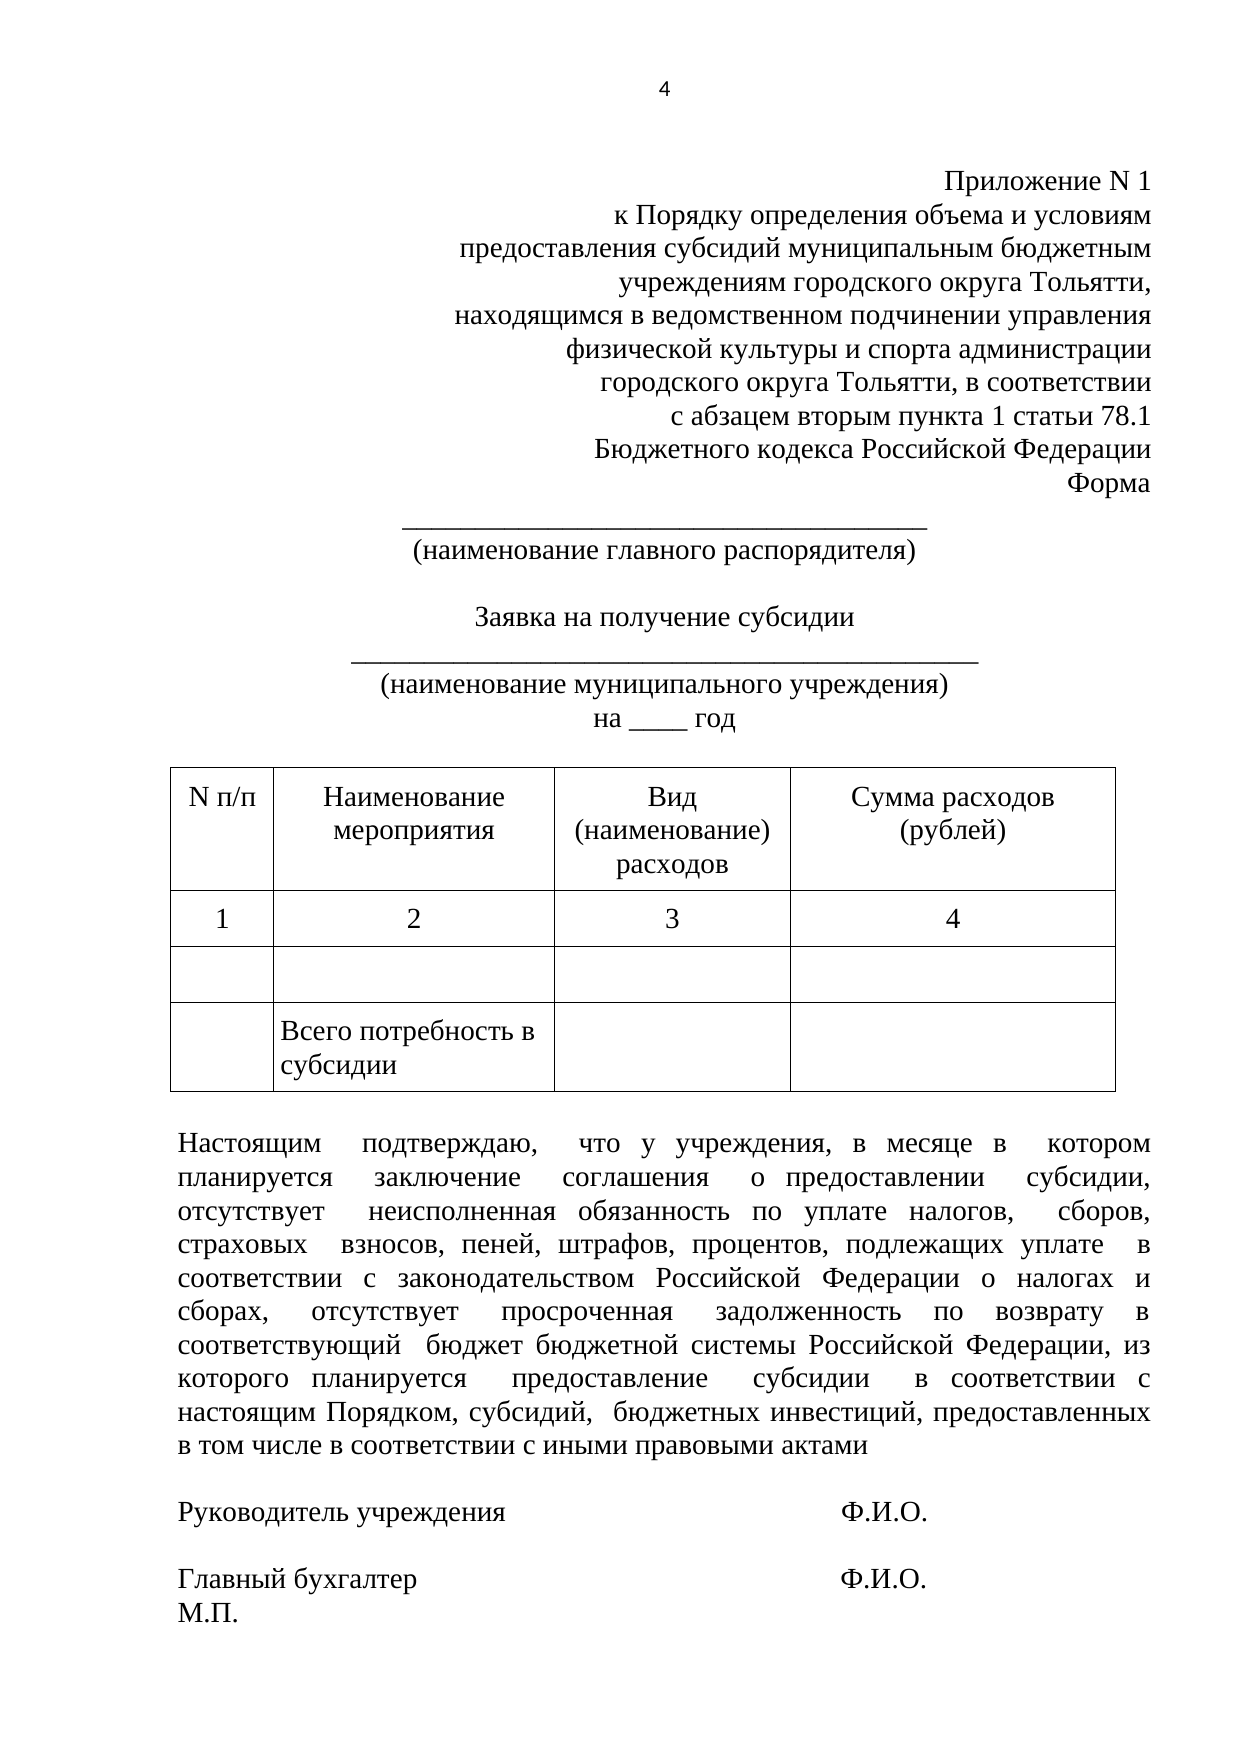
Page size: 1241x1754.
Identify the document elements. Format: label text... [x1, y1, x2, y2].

text физической культуры и спорта администрации [177, 331, 1152, 364]
text Заявка на получение субсидии [177, 599, 1152, 633]
text на ____ год [177, 700, 1152, 733]
table_cell 2 [274, 891, 554, 946]
text Бюджетного кодекса Российской Федерации [177, 432, 1152, 465]
text М.П. [177, 1595, 1152, 1629]
table_header Сумма расходов (рублей) [791, 768, 1115, 890]
table_cell [791, 1003, 1115, 1091]
table_cell [171, 947, 273, 1002]
table_cell 3 [555, 891, 790, 946]
text Главный бухгалтер Ф.И.О. [177, 1562, 1152, 1595]
table_header Наименование мероприятия [274, 768, 554, 890]
text Форма [177, 465, 1152, 499]
text Приложение N 1 [177, 163, 1152, 197]
text с абзацем вторым пункта 1 статьи 78.1 [177, 398, 1152, 432]
table_cell [274, 947, 554, 1002]
text учреждениям городского округа Тольятти, [177, 264, 1152, 297]
text ___________________________________________ [177, 633, 1152, 666]
table_cell [791, 947, 1115, 1002]
text Настоящим подтверждаю, что у учреждения, в месяце в котором планируется заключение соглашения о предоставлении субсидии, отсутствует неисполненная обязанность по уплате налогов, сборов, страховых взносов, пеней, штрафов, процентов, подлежащих уплате в соответствии с законодательством Российской Федерации о налогах и сборах, отсутствует просроченная задолженность по возврату в соответствующий бюджет бюджетной системы Российской Федерации, из которого планируется предоставление субсидии в соответствии с настоящим Порядком, субсидий, бюджетных инвестиций, предоставленных в том числе в соответствии с иными правовыми актами [177, 1126, 1152, 1461]
table_cell [171, 1003, 273, 1091]
text к Порядку определения объема и условиям [177, 197, 1152, 230]
table_cell 4 [791, 891, 1115, 946]
table_cell [555, 1003, 790, 1091]
text Руководитель учреждения Ф.И.О. [177, 1494, 1152, 1528]
text (наименование главного распорядителя) [177, 532, 1152, 566]
table_header Вид (наименование) расходов [555, 768, 790, 890]
text (наименование муниципального учреждения) [177, 666, 1152, 700]
text находящимся в ведомственном подчинении управления [177, 297, 1152, 331]
table_cell Всего потребность в субсидии [274, 1003, 554, 1091]
table_cell 1 [171, 891, 273, 946]
text предоставления субсидий муниципальным бюджетным [177, 230, 1152, 264]
table_cell [555, 947, 790, 1002]
text городского округа Тольятти, в соответствии [177, 364, 1152, 398]
table_header N п/п [171, 768, 273, 890]
text ____________________________________ [177, 499, 1152, 532]
